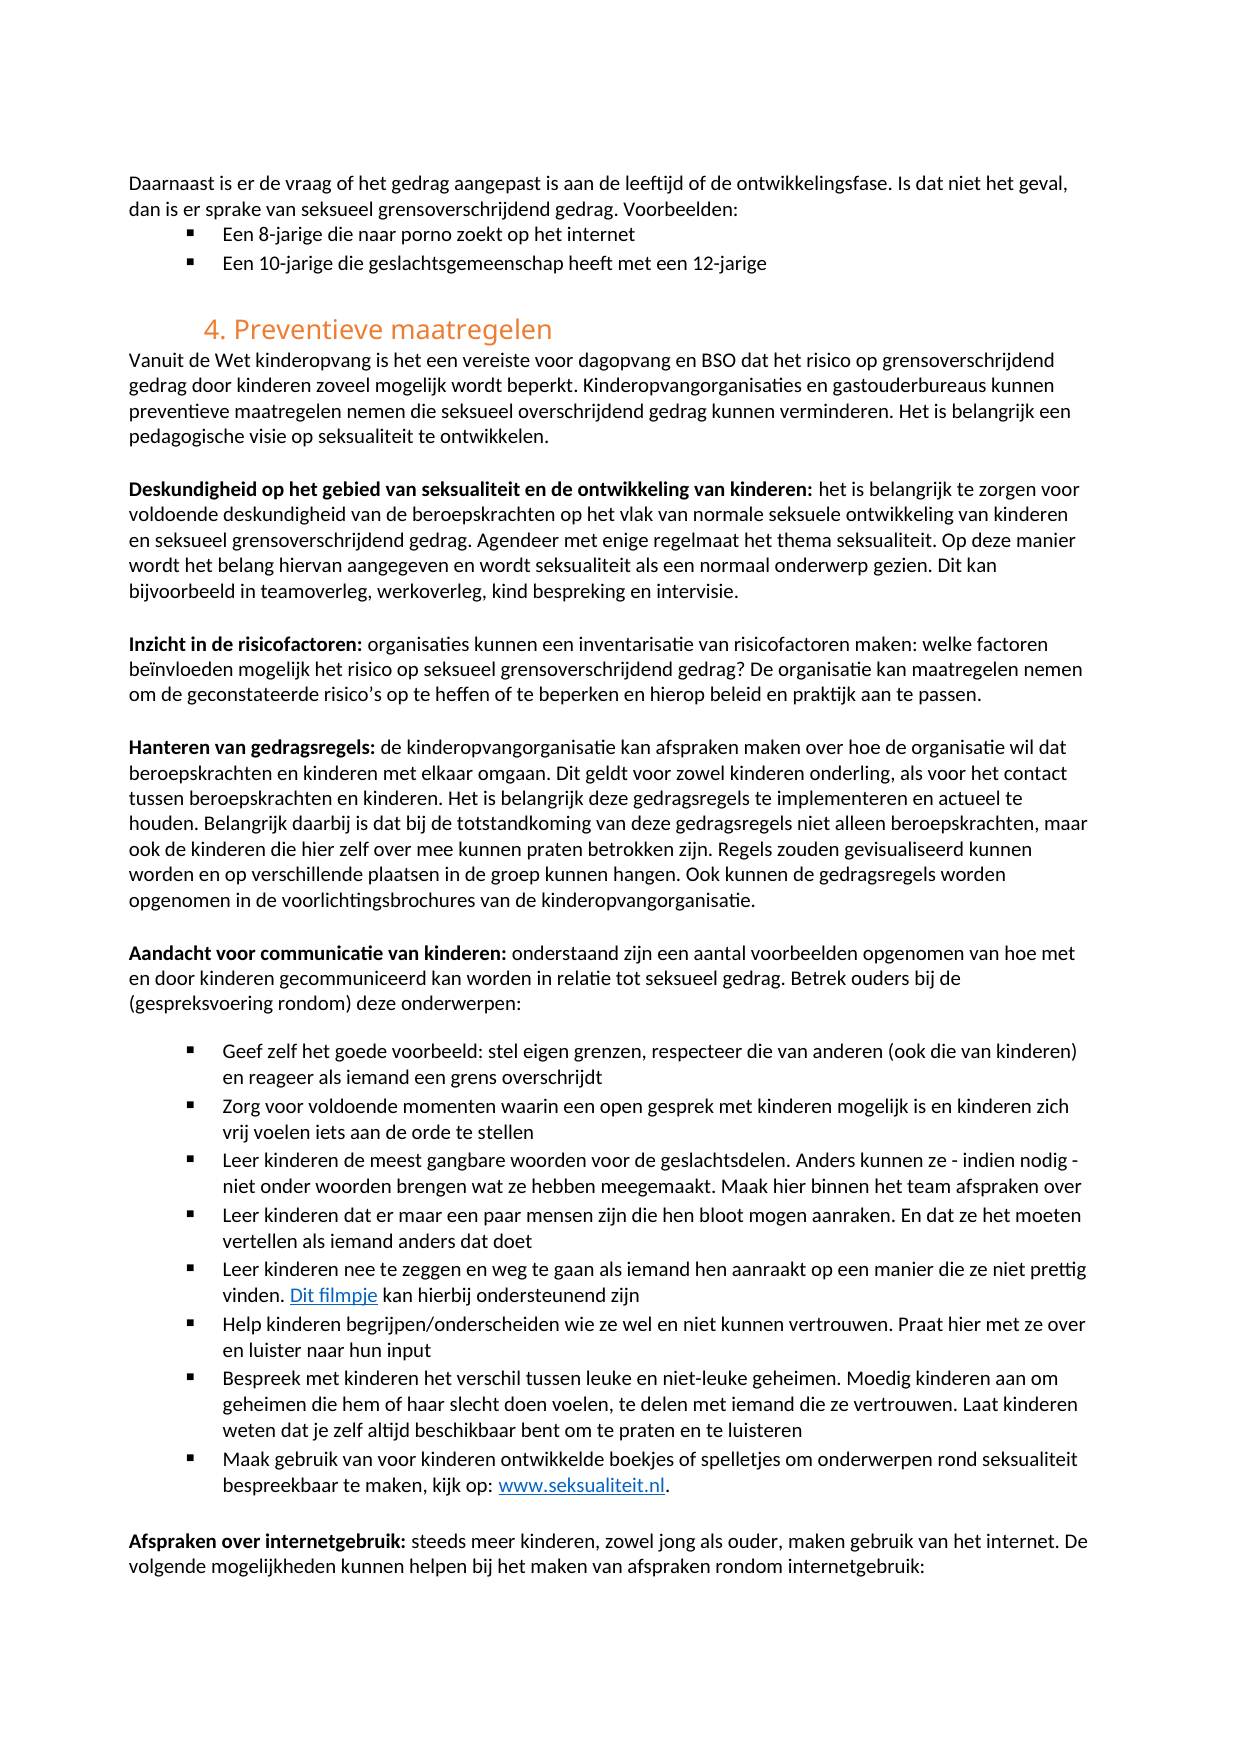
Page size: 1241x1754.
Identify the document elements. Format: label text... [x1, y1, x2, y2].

list Leer kinderen dat er maar een paar mensen zijn die hen bloot mogen aanraken. En dat ze het moeten vertellen als iemand anders dat doet [185, 1202, 1093, 1253]
list Een 8-jarige die naar porno zoekt op het internet [185, 221, 1093, 247]
list Help kinderen begrijpen/onderscheiden wie ze wel en niet kunnen vertrouwen. Praat hier met ze over en luister naar hun input [185, 1311, 1093, 1362]
text Vanuit de Wet kinderopvang is het een vereiste voor dagopvang en BSO dat het risico op grensoverschrijdend gedrag door kinderen zoveel mogelijk wordt beperkt. Kinderopvangorganisaties en gastouderbureaus kunnen preventieve maatregelen nemen die seksueel overschrijdend gedrag kunnen verminderen. Het is belangrijk een pedagogische visie op seksualiteit te ontwikkelen. [129, 347, 1093, 449]
list Een 10-jarige die geslachtsgemeenschap heeft met een 12-jarige [185, 250, 1093, 275]
text Hanteren van gedragsregels: de kinderopvangorganisatie kan afspraken maken over hoe de organisatie wil dat beroepskrachten en kinderen met elkaar omgaan. Dit geldt voor zowel kinderen onderling, als voor het contact tussen beroepskrachten en kinderen. Het is belangrijk deze gedragsregels te implementeren en actueel te houden. Belangrijk daarbij is dat bij de totstandkoming van deze gedragsregels niet alleen beroepskrachten, maar ook de kinderen die hier zelf over mee kunnen praten betrokken zijn. Regels zouden gevisualiseerd kunnen worden en op verschillende plaatsen in de groep kunnen hangen. Ook kunnen de gedragsregels worden opgenomen in de voorlichtingsbrochures van de kinderopvangorganisatie. [129, 734, 1093, 912]
list Bespreek met kinderen het verschil tussen leuke en niet-leuke geheimen. Moedig kinderen aan om geheimen die hem of haar slecht doen voelen, te delen met iemand die ze vertrouwen. Laat kinderen weten dat je zelf altijd beschikbaar bent om te praten en te luisteren [185, 1365, 1093, 1443]
text Daarnaast is er de vraag of het gedrag aangepast is aan de leeftijd of de ontwikkelingsfase. Is dat niet het geval, dan is er sprake van seksueel grensoverschrijdend gedrag. Voorbeelden: [129, 171, 1093, 221]
text Inzicht in de risicofactoren: organisaties kunnen een inventarisatie van risicofactoren maken: welke factoren beïnvloeden mogelijk het risico op seksueel grensoverschrijdend gedrag? De organisatie kan maatregelen nemen om de geconstateerde risico’s op te heffen of te beperken en hierop beleid en praktijk aan te passen. [129, 631, 1093, 707]
subtitle 4. Preventieve maatregelen [204, 310, 1201, 347]
list Geef zelf het goede voorbeeld: stel eigen grenzen, respecteer die van anderen (ook die van kinderen) en reageer als iemand een grens overschrijdt [185, 1038, 1093, 1090]
list Leer kinderen de meest gangbare woorden voor de geslachtsdelen. Anders kunnen ze - indien nodig - niet onder woorden brengen wat ze hebben meegemaakt. Maak hier binnen het team afspraken over [185, 1147, 1093, 1199]
text Deskundigheid op het gebied van seksualiteit en de ontwikkeling van kinderen: het is belangrijk te zorgen voor voldoende deskundigheid van de beroepskrachten op het vlak van normale seksuele ontwikkeling van kinderen en seksueel grensoverschrijdend gedrag. Agendeer met enige regelmaat het thema seksualiteit. Op deze manier wordt het belang hiervan aangegeven en wordt seksualiteit als een normaal onderwerp gezien. Dit kan bijvoorbeeld in teamoverleg, werkoverleg, kind bespreking en intervisie. [129, 476, 1093, 603]
list Maak gebruik van voor kinderen ontwikkelde boekjes of spelletjes om onderwerpen rond seksualiteit bespreekbaar te maken, kijk op: www.seksualiteit.nl. [185, 1446, 1093, 1497]
text Aandacht voor communicatie van kinderen: onderstaand zijn een aantal voorbeelden opgenomen van hoe met en door kinderen gecommuniceerd kan worden in relatie tot seksueel gedrag. Betrek ouders bij de (gespreksvoering rondom) deze onderwerpen: [129, 940, 1093, 1016]
list Zorg voor voldoende momenten waarin een open gesprek met kinderen mogelijk is en kinderen zich vrij voelen iets aan de orde te stellen [185, 1093, 1093, 1144]
list Leer kinderen nee te zeggen en weg te gaan als iemand hen aanraakt op een manier die ze niet prettig vinden. Dit filmpje kan hierbij ondersteunend zijn [185, 1256, 1093, 1308]
text Afspraken over internetgebruik: steeds meer kinderen, zowel jong als ouder, maken gebruik van het internet. De volgende mogelijkheden kunnen helpen bij het maken van afspraken rondom internetgebruik: [129, 1528, 1093, 1579]
